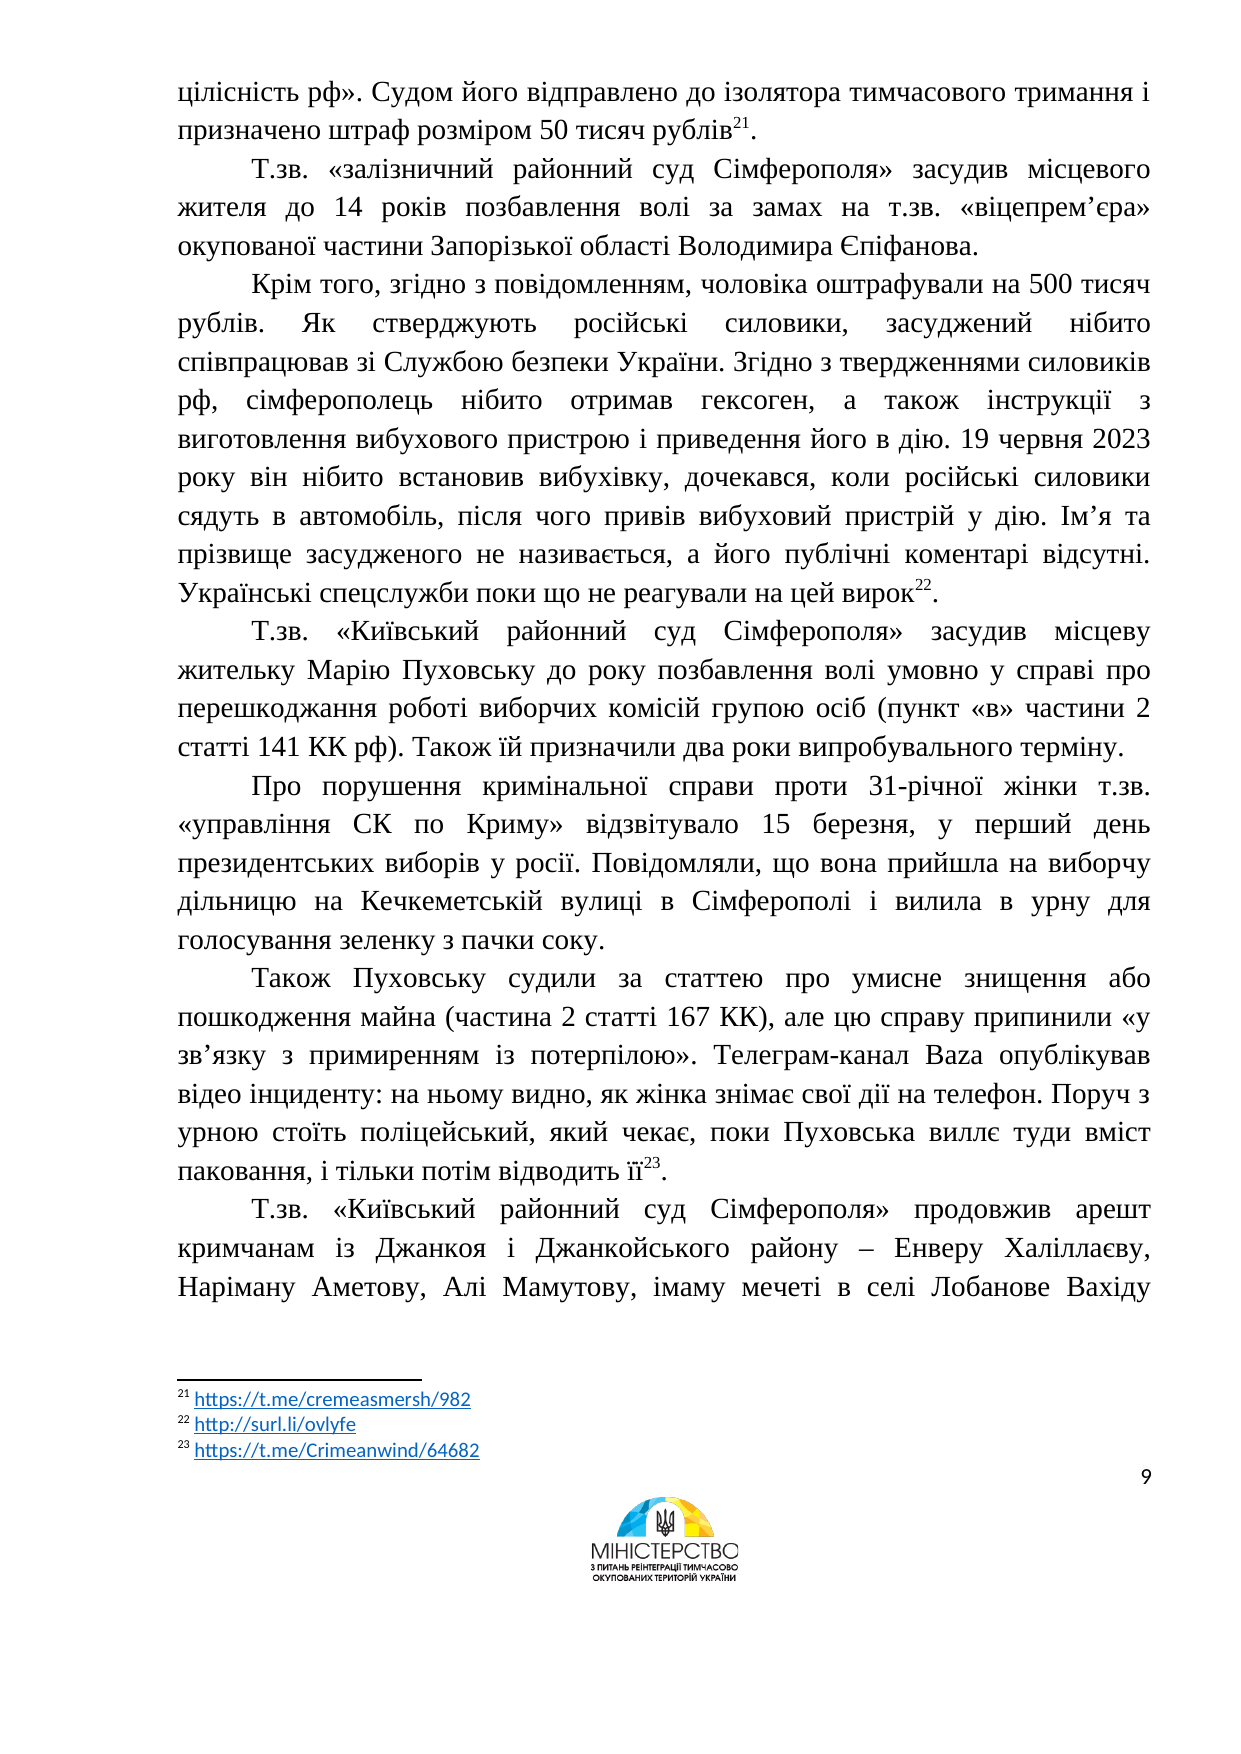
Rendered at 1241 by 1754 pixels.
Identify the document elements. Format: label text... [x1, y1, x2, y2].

text Т.зв. «Київський районний суд Сімферополя» засудив місцеву жительку Марію Пуховську до року позбавлення волі умовно у справі про перешкоджання роботі виборчих комісій групою осіб (пункт «в» частини 2 статті 141 КК рф). Також їй призначили два роки випробувального терміну. [177, 613, 1152, 763]
text Крім того, згідно з повідомленням, чоловіка оштрафували на 500 тисяч рублів. Як стверджують російські силовики, засуджений нібито співпрацював зі Службою безпеки України. Згідно з твердженнями силовиків рф, сімферополець нібито отримав гексоген, а також інструкції з виготовлення вибухового пристрою і приведення його в дію. 19 червня 2023 року він нібито встановив вибухівку, дочекався, коли російські силовики сядуть в автомобіль, після чого привів вибуховий пристрій у дію. Ім’я та прізвище засудженого не називається, а його публічні коментарі відсутні. Українські спецслужби поки що не реагували на цей вирок. [177, 267, 1152, 608]
text Т.зв. «залізничний районний суд Сімферополя» засудив місцевого жителя до 14 років позбавлення волі за замах на т.зв. «віцепрем’єра» окупованої частини Запорізької області Володимира Єпіфанова. [177, 151, 1152, 262]
text Про порушення кримінальної справи проти 31-річної жінки т.зв. «управління СК по Криму» відзвітувало 15 березня, у перший день президентських виборів у росії. Повідомляли, що вона прийшла на виборчу дільницю на Кечкеметській вулиці в Сімферополі і вилила в урну для голосування зеленку з пачки соку. [177, 768, 1152, 955]
text Також Пуховську судили за статтею про умисне знищення або пошкодження майна (частина 2 статті 167 КК), але цю справу припинили «у зв’язку з примиренням із потерпілою». Телеграм-канал Baza опублікував відео інциденту: на ньому видно, як жінка знімає свої дії на телефон. Поруч з урною стоїть поліцейський, який чекає, поки Пуховська виллє туди вміст паковання, і тільки потім відводить її. [177, 960, 1152, 1187]
picture [590, 1490, 739, 1587]
